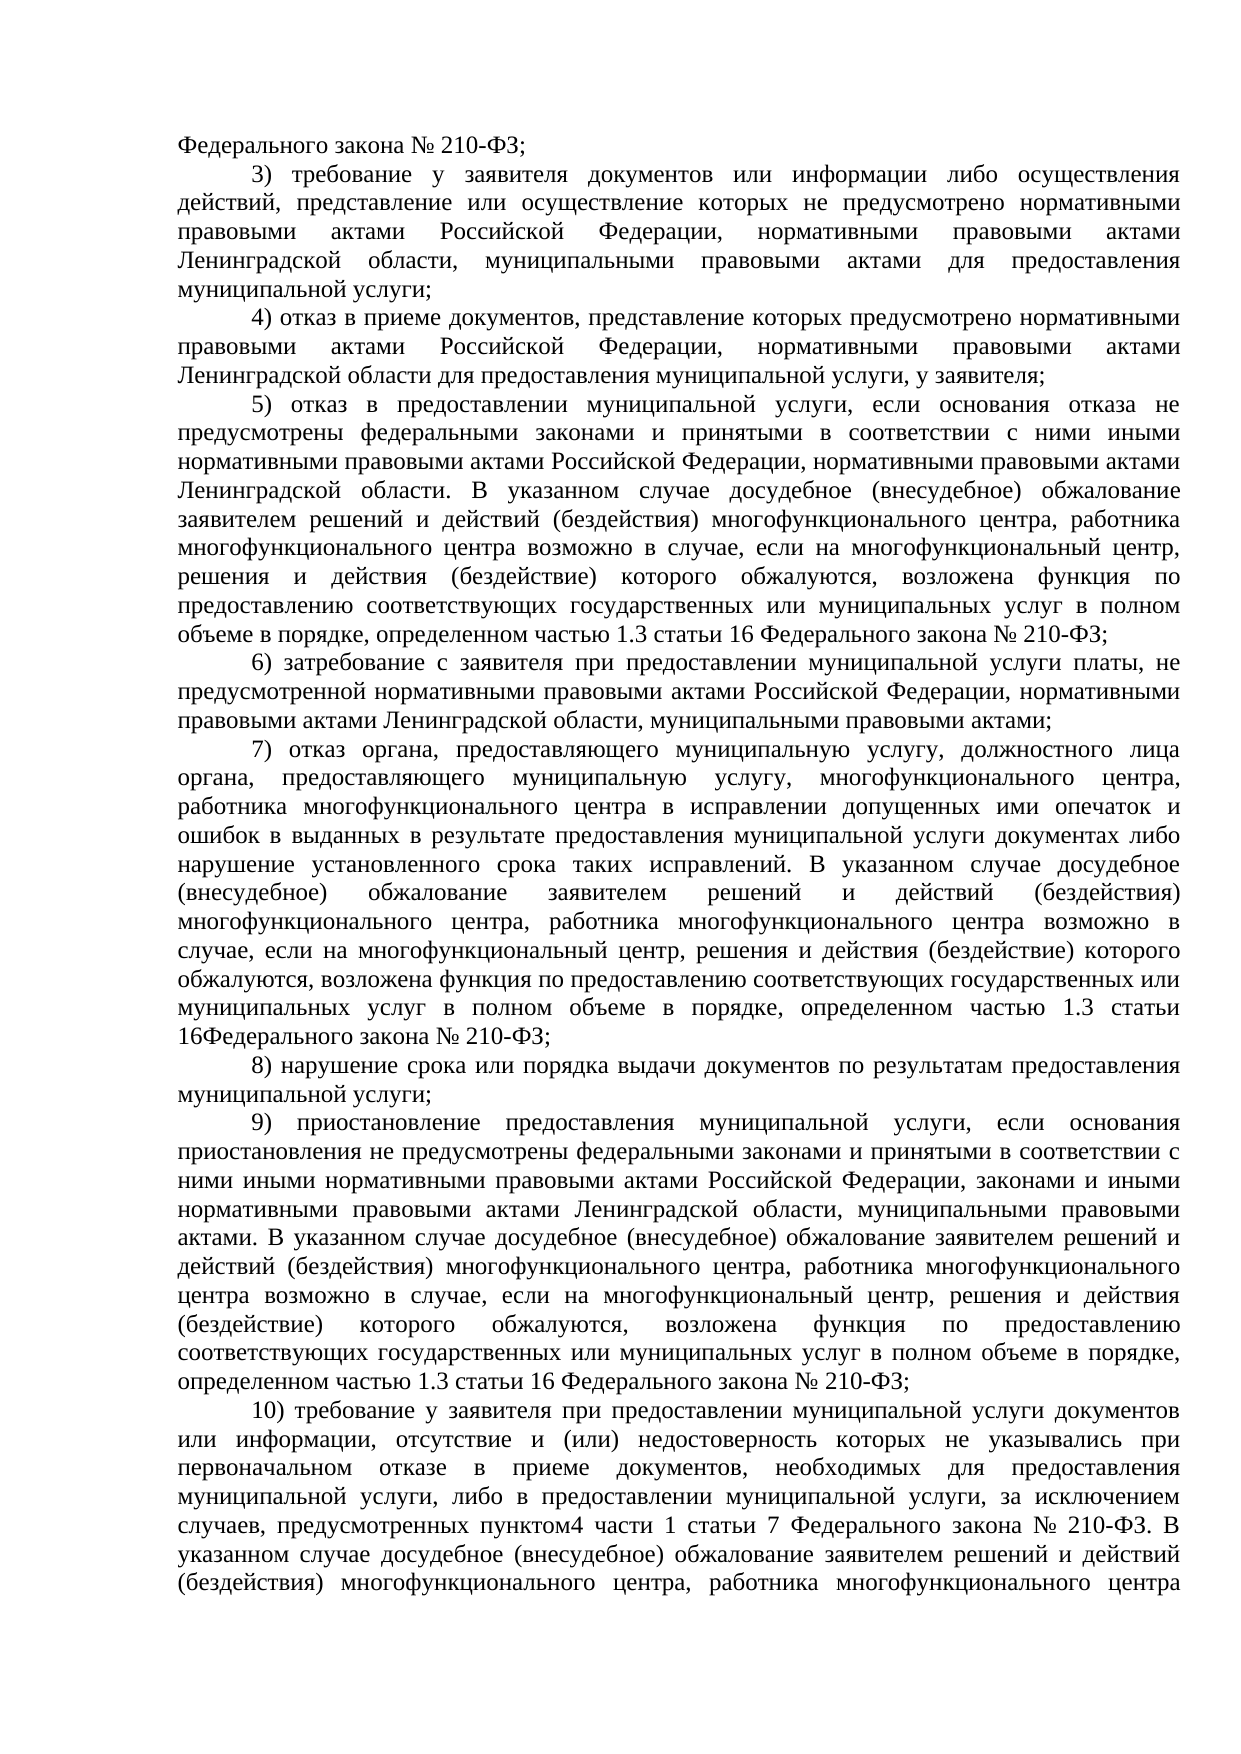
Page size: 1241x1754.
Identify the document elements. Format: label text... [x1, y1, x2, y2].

text 3) требование у заявителя документов или информации либо осуществления действий, представление или осуществление которых не предусмотрено нормативными правовыми актами Российской Федерации, нормативными правовыми актами Ленинградской области, муниципальными правовыми актами для предоставления муниципальной услуги; [177, 159, 1181, 302]
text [177, 130, 1181, 159]
text 7) отказ органа, предоставляющего муниципальную услугу, должностного лица органа, предоставляющего муниципальную услугу, многофункционального центра, работника многофункционального центра в исправлении допущенных ими опечаток и ошибок в выданных в результате предоставления муниципальной услуги документах либо нарушение установленного срока таких исправлений. В указанном случае досудебное (внесудебное) обжалование заявителем решений и действий (бездействия) многофункционального центра, работника многофункционального центра возможно в случае, если на многофункциональный центр, решения и действия (бездействие) которого обжалуются, возложена функция по предоставлению соответствующих государственных или муниципальных услуг в полном объеме в порядке, определенном частью 1.3 статьи 16Федерального закона № 210-ФЗ; [177, 734, 1181, 1050]
text 5) отказ в предоставлении муниципальной услуги, если основания отказа не предусмотрены федеральными законами и принятыми в соответствии с ними иными нормативными правовыми актами Российской Федерации, нормативными правовыми актами Ленинградской области. В указанном случае досудебное (внесудебное) обжалование заявителем решений и действий (бездействия) многофункционального центра, работника многофункционального центра возможно в случае, если на многофункциональный центр, решения и действия (бездействие) которого обжалуются, возложена функция по предоставлению соответствующих государственных или муниципальных услуг в полном объеме в порядке, определенном частью 1.3 статьи 16 Федерального закона № 210-ФЗ; [177, 389, 1181, 647]
text 4) отказ в приеме документов, представление которых предусмотрено нормативными правовыми актами Российской Федерации, нормативными правовыми актами Ленинградской области для предоставления муниципальной услуги, у заявителя; [177, 302, 1181, 389]
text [177, 1395, 1181, 1596]
text 8) нарушение срока или порядка выдачи документов по результатам предоставления муниципальной услуги; [177, 1050, 1181, 1107]
text 9) приостановление предоставления муниципальной услуги, если основания приостановления не предусмотрены федеральными законами и принятыми в соответствии с ними иными нормативными правовыми актами Российской Федерации, законами и иными нормативными правовыми актами Ленинградской области, муниципальными правовыми актами. В указанном случае досудебное (внесудебное) обжалование заявителем решений и действий (бездействия) многофункционального центра, работника многофункционального центра возможно в случае, если на многофункциональный центр, решения и действия (бездействие) которого обжалуются, возложена функция по предоставлению соответствующих государственных или муниципальных услуг в полном объеме в порядке, определенном частью 1.3 статьи 16 Федерального закона № 210-ФЗ; [177, 1107, 1181, 1395]
text 6) затребование с заявителя при предоставлении муниципальной услуги платы, не предусмотренной нормативными правовыми актами Российской Федерации, нормативными правовыми актами Ленинградской области, муниципальными правовыми актами; [177, 647, 1181, 734]
